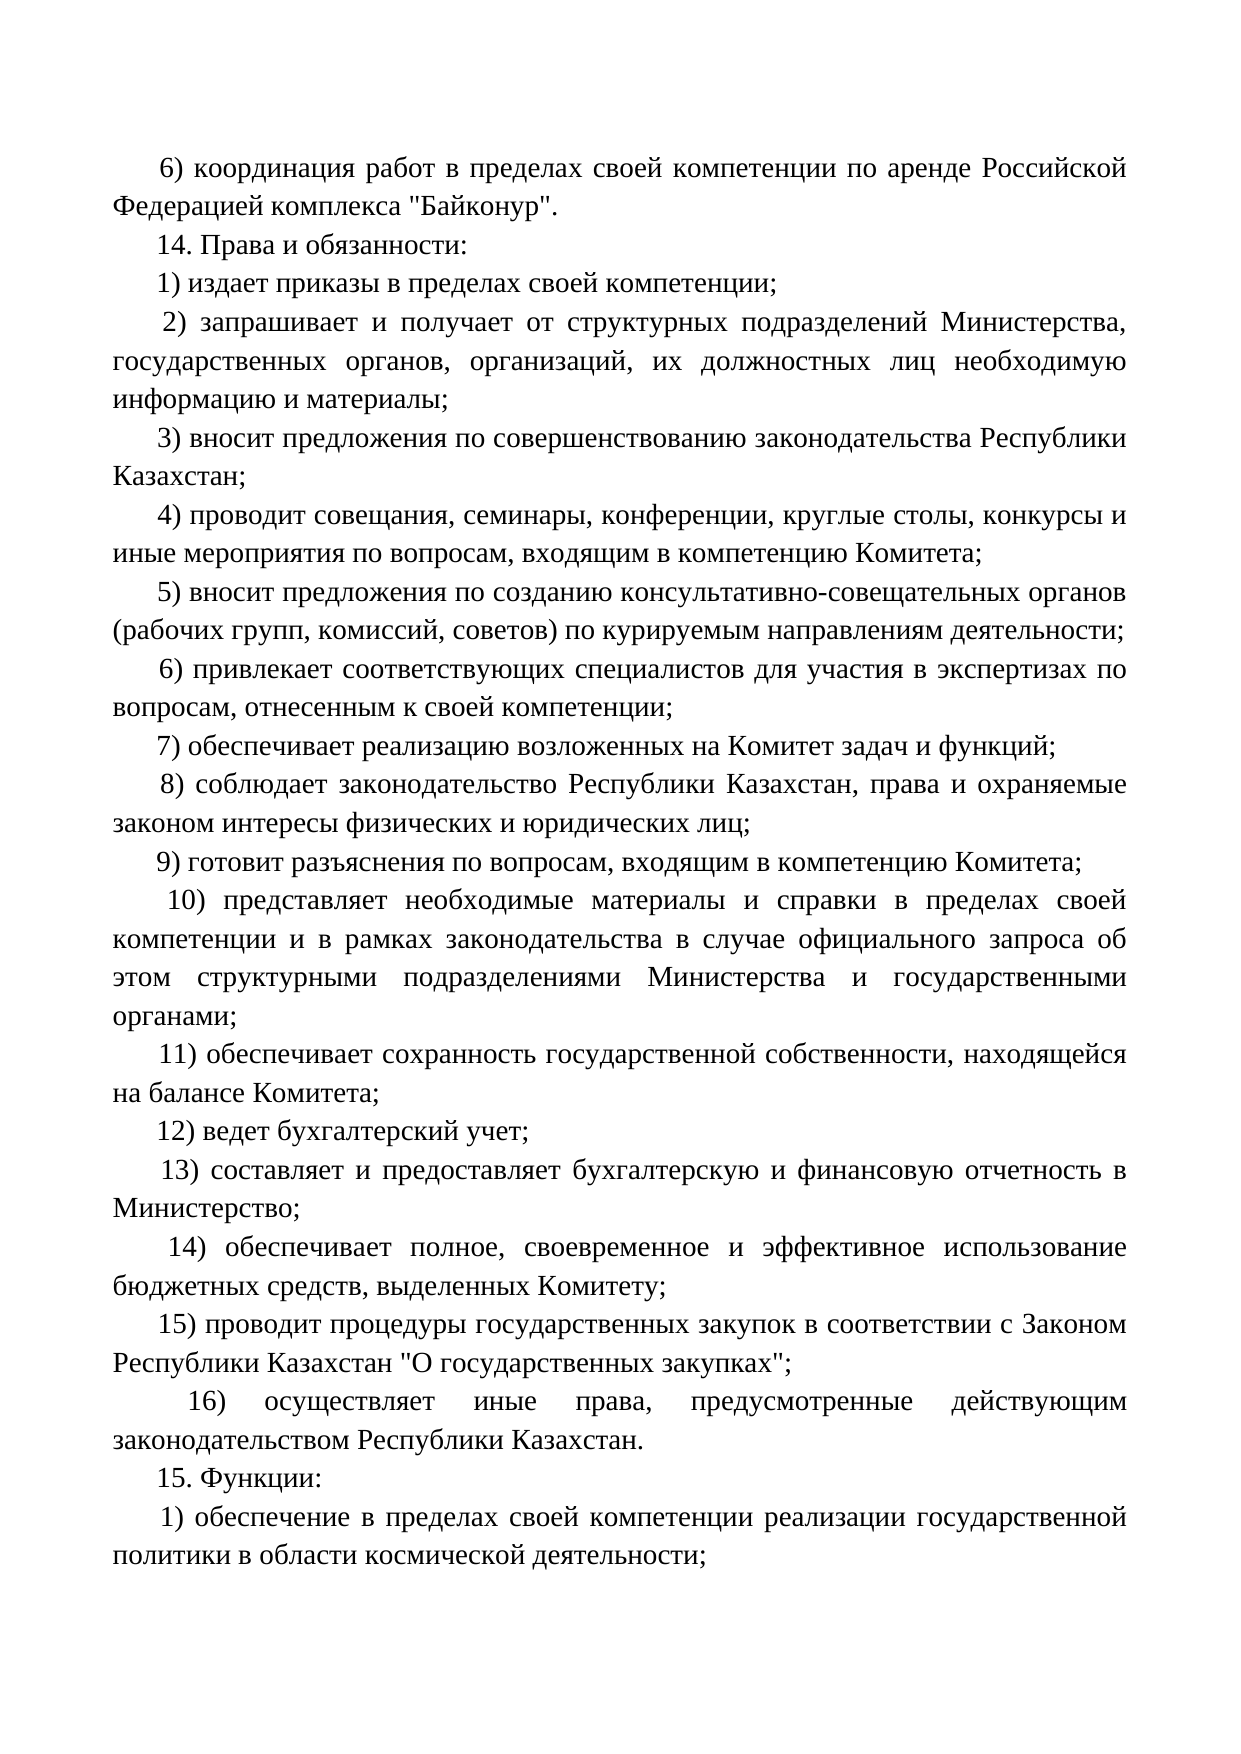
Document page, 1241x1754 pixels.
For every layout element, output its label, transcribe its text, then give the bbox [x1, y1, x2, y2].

text 2) запрашивает и получает от структурных подразделений Министерства, государственных органов, организаций, их должностных лиц необходимую информацию и материалы; [112, 304, 1128, 415]
text 6) координация работ в пределах своей компетенции по аренде Российской Федерацией комплекса "Байконур". [112, 150, 1128, 222]
text 9) готовит разъяснения по вопросам, входящим в компетенцию Комитета; [112, 844, 1128, 877]
text 12) ведет бухгалтерский учет; [112, 1113, 1128, 1147]
text 10) представляет необходимые материалы и справки в пределах своей компетенции и в рамках законодательства в случае официального запроса об этом структурными подразделениями Министерства и государственными органами; [112, 882, 1128, 1031]
text 1) обеспечение в пределах своей компетенции реализации государственной политики в области космической деятельности; [112, 1499, 1128, 1571]
text 5) вносит предложения по созданию консультативно-совещательных органов (рабочих групп, комиссий, советов) по курируемым направлениям деятельности; [112, 574, 1128, 646]
text 7) обеспечивает реализацию возложенных на Комитет задач и функций; [112, 728, 1128, 762]
text 15. Функции: [112, 1460, 1128, 1494]
text 1) издает приказы в пределах своей компетенции; [112, 266, 1128, 299]
text 4) проводит совещания, семинары, конференции, круглые столы, конкурсы и иные мероприятия по вопросам, входящим в компетенцию Комитета; [112, 497, 1128, 569]
text 11) обеспечивает сохранность государственной собственности, находящейся на балансе Комитета; [112, 1036, 1128, 1108]
text 16) осуществляет иные права, предусмотренные действующим законодательством Республики Казахстан. [112, 1383, 1128, 1455]
text 13) составляет и предоставляет бухгалтерскую и финансовую отчетность в Министерство; [112, 1152, 1128, 1224]
text 14. Права и обязанности: [112, 227, 1128, 261]
text 8) соблюдает законодательство Республики Казахстан, права и охраняемые законом интересы физических и юридических лиц; [112, 767, 1128, 839]
text 3) вносит предложения по совершенствованию законодательства Республики Казахстан; [112, 420, 1128, 492]
text 14) обеспечивает полное, своевременное и эффективное использование бюджетных средств, выделенных Комитету; [112, 1229, 1128, 1301]
text 6) привлекает соответствующих специалистов для участия в экспертизах по вопросам, отнесенным к своей компетенции; [112, 651, 1128, 723]
text 15) проводит процедуры государственных закупок в соответствии с Законом Республики Казахстан "О государственных закупках"; [112, 1306, 1128, 1378]
